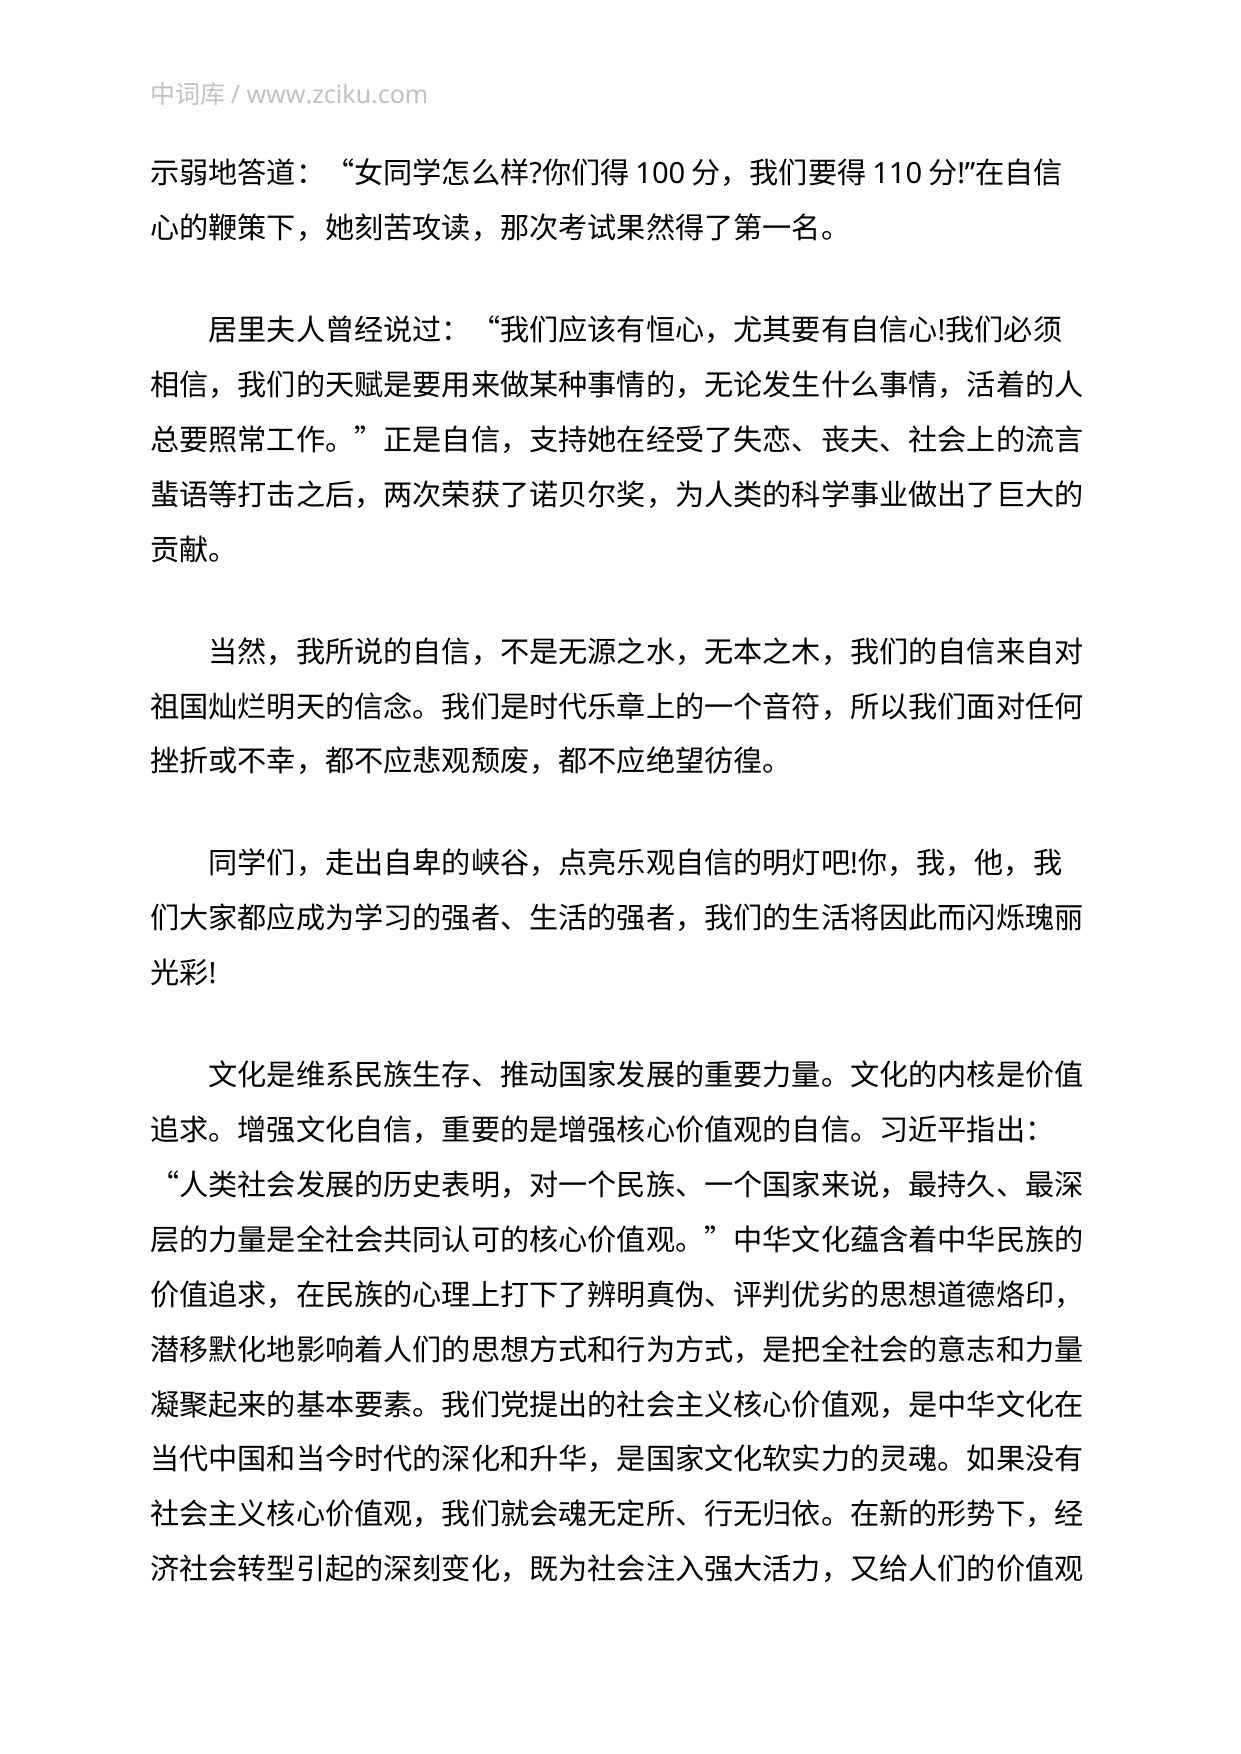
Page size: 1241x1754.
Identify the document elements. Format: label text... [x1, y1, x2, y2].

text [150, 150, 1090, 247]
text 当然，我所说的自信，不是无源之水，无本之木，我们的自信来自对祖国灿烂明天的信念。我们是时代乐章上的一个音符，所以我们面对任何挫折或不幸，都不应悲观颓废，都不应绝望彷徨。 [150, 628, 1090, 780]
text 同学们，走出自卑的峡谷，点亮乐观自信的明灯吧!你，我，他，我们大家都应成为学习的强者、生活的强者，我们的生活将因此而闪烁瑰丽光彩! [150, 840, 1090, 992]
text 居里夫人曾经说过：“我们应该有恒心，尤其要有自信心!我们必须相信，我们的天赋是要用来做某种事情的，无论发生什么事情，活着的人总要照常工作。”正是自信，支持她在经受了失恋、丧夫、社会上的流言蜚语等打击之后，两次荣获了诺贝尔奖，为人类的科学事业做出了巨大的贡献。 [150, 307, 1090, 569]
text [150, 1052, 1090, 1588]
